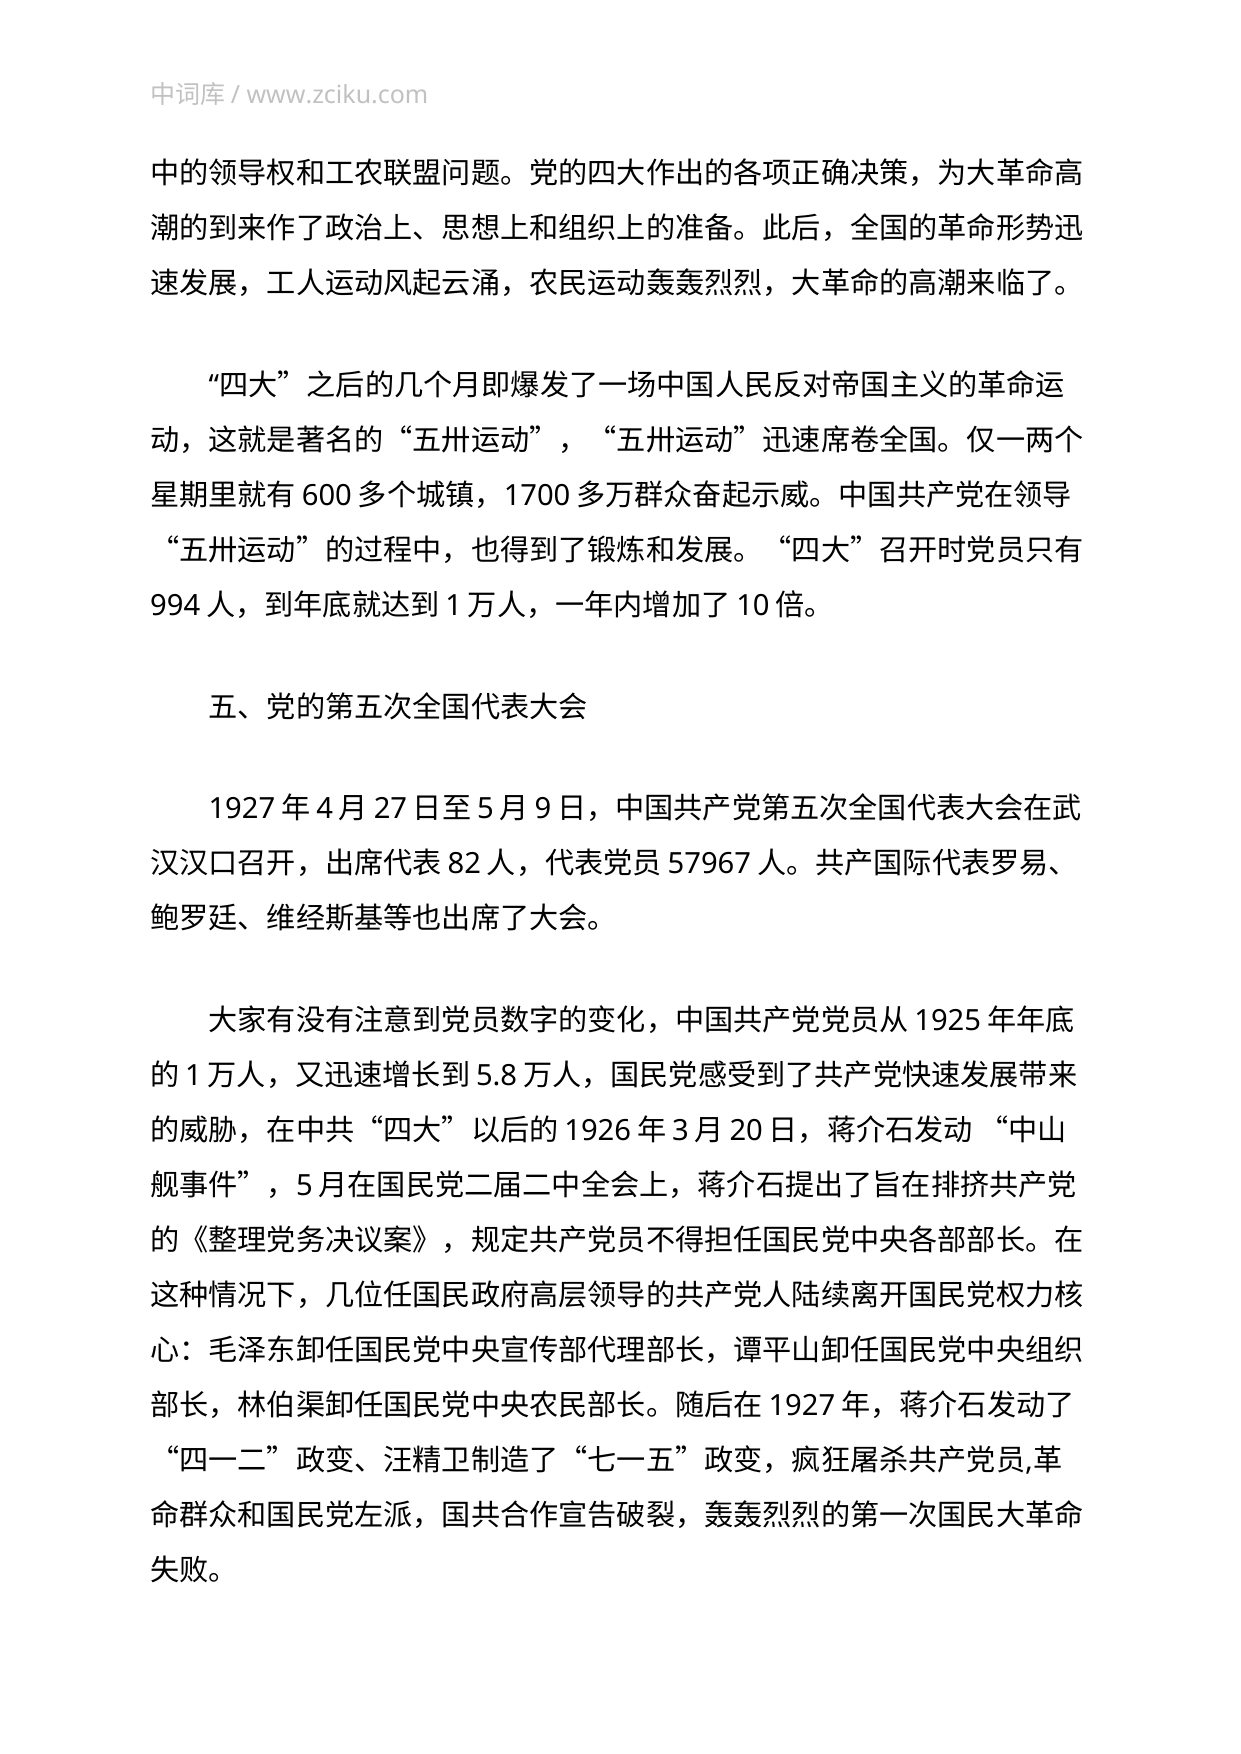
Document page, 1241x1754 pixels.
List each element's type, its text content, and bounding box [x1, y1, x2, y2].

text 大家有没有注意到党员数字的变化，中国共产党党员从1925年年底的1万人，又迅速增长到5.8万人，国民党感受到了共产党快速发展带来的威胁，在中共“四大”以后的1926年3月20日，蒋介石发动 “中山舰事件”，5月在国民党二届二中全会上，蒋介石提出了旨在排挤共产党的《整理党务决议案》，规定共产党员不得担任国民党中央各部部长。在这种情况下，几位任国民政府高层领导的共产党人陆续离开国民党权力核心：毛泽东卸任国民党中央宣传部代理部长，谭平山卸任国民党中央组织部长，林伯渠卸任国民党中央农民部长。随后在1927年，蒋介石发动了“四一二”政变、汪精卫制造了“七一五”政变，疯狂屠杀共产党员,革命群众和国民党左派，国共合作宣告破裂，轰轰烈烈的第一次国民大革命失败。 [150, 997, 1090, 1589]
text 1927年4月27日至5月9日，中国共产党第五次全国代表大会在武汉汉口召开，出席代表82人，代表党员57967人。共产国际代表罗易、鲍罗廷、维经斯基等也出席了大会。 [150, 785, 1090, 937]
text “四大”之后的几个月即爆发了一场中国人民反对帝国主义的革命运动，这就是著名的“五卅运动”，“五卅运动”迅速席卷全国。仅一两个星期里就有600多个城镇，1700多万群众奋起示威。中国共产党在领导“五卅运动”的过程中，也得到了锻炼和发展。“四大”召开时党员只有994人，到年底就达到1万人，一年内增加了10倍。 [150, 362, 1090, 624]
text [150, 150, 1090, 302]
text 五、党的第五次全国代表大会 [150, 683, 1090, 726]
